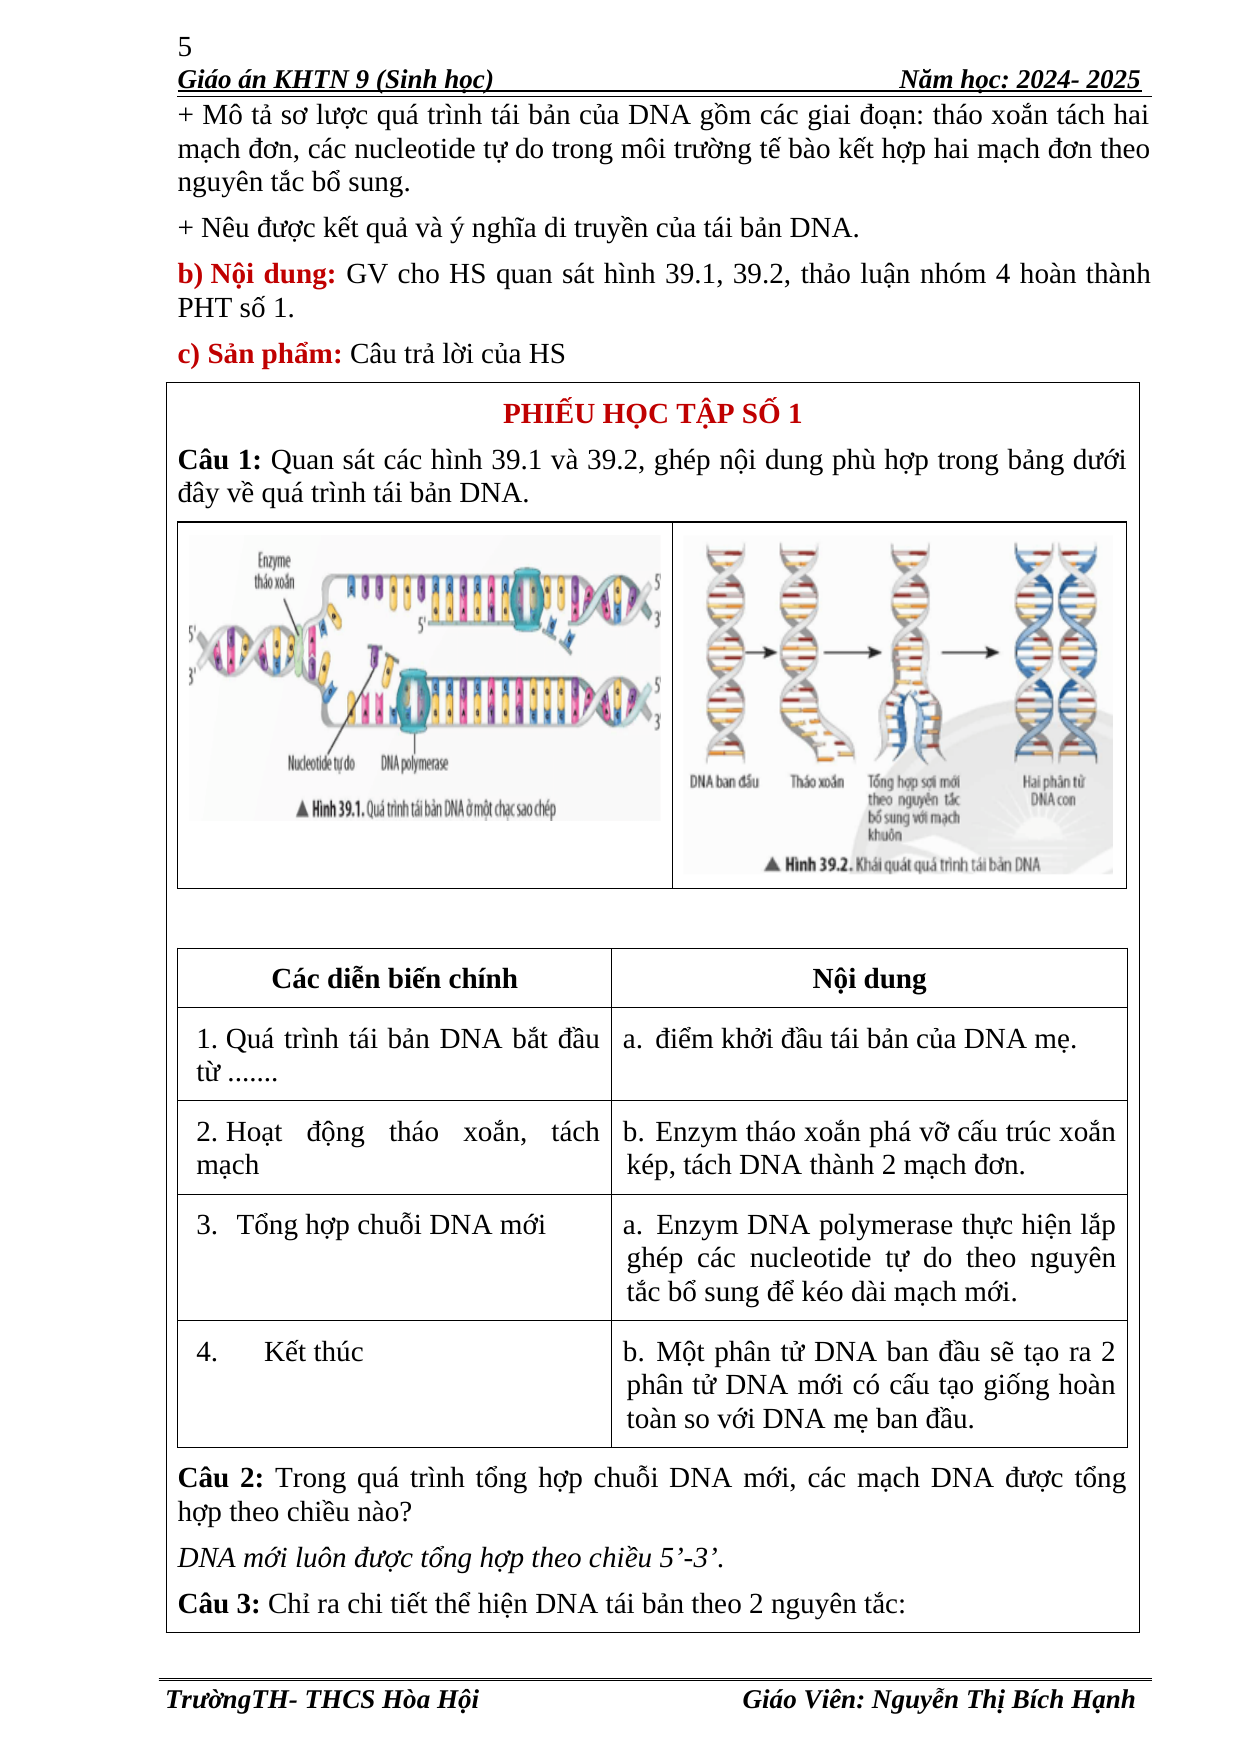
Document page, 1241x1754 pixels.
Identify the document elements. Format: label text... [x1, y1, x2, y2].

list Nội dung: GV cho HS quan sát hình 39.1, 39.2, thảo luận nhóm 4 hoàn thành PHT số 1. [177, 257, 1152, 324]
text + Mô tả sơ lược quá trình tái bản của DNA gồm các giai đoạn: tháo xoắn tách hai mạch đơn, các nucleotide tự do trong môi trường tế bào kết hợp hai mạch đơn theo nguyên tắc bổ sung. [177, 97, 1152, 198]
text + Nêu được kết quả và ý nghĩa di truyền của tái bản DNA. [177, 211, 1152, 244]
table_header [167, 383, 1139, 1632]
picture [188, 535, 661, 821]
picture [683, 535, 1113, 876]
list Sản phẩm: Câu trả lời của HS [177, 336, 1152, 370]
